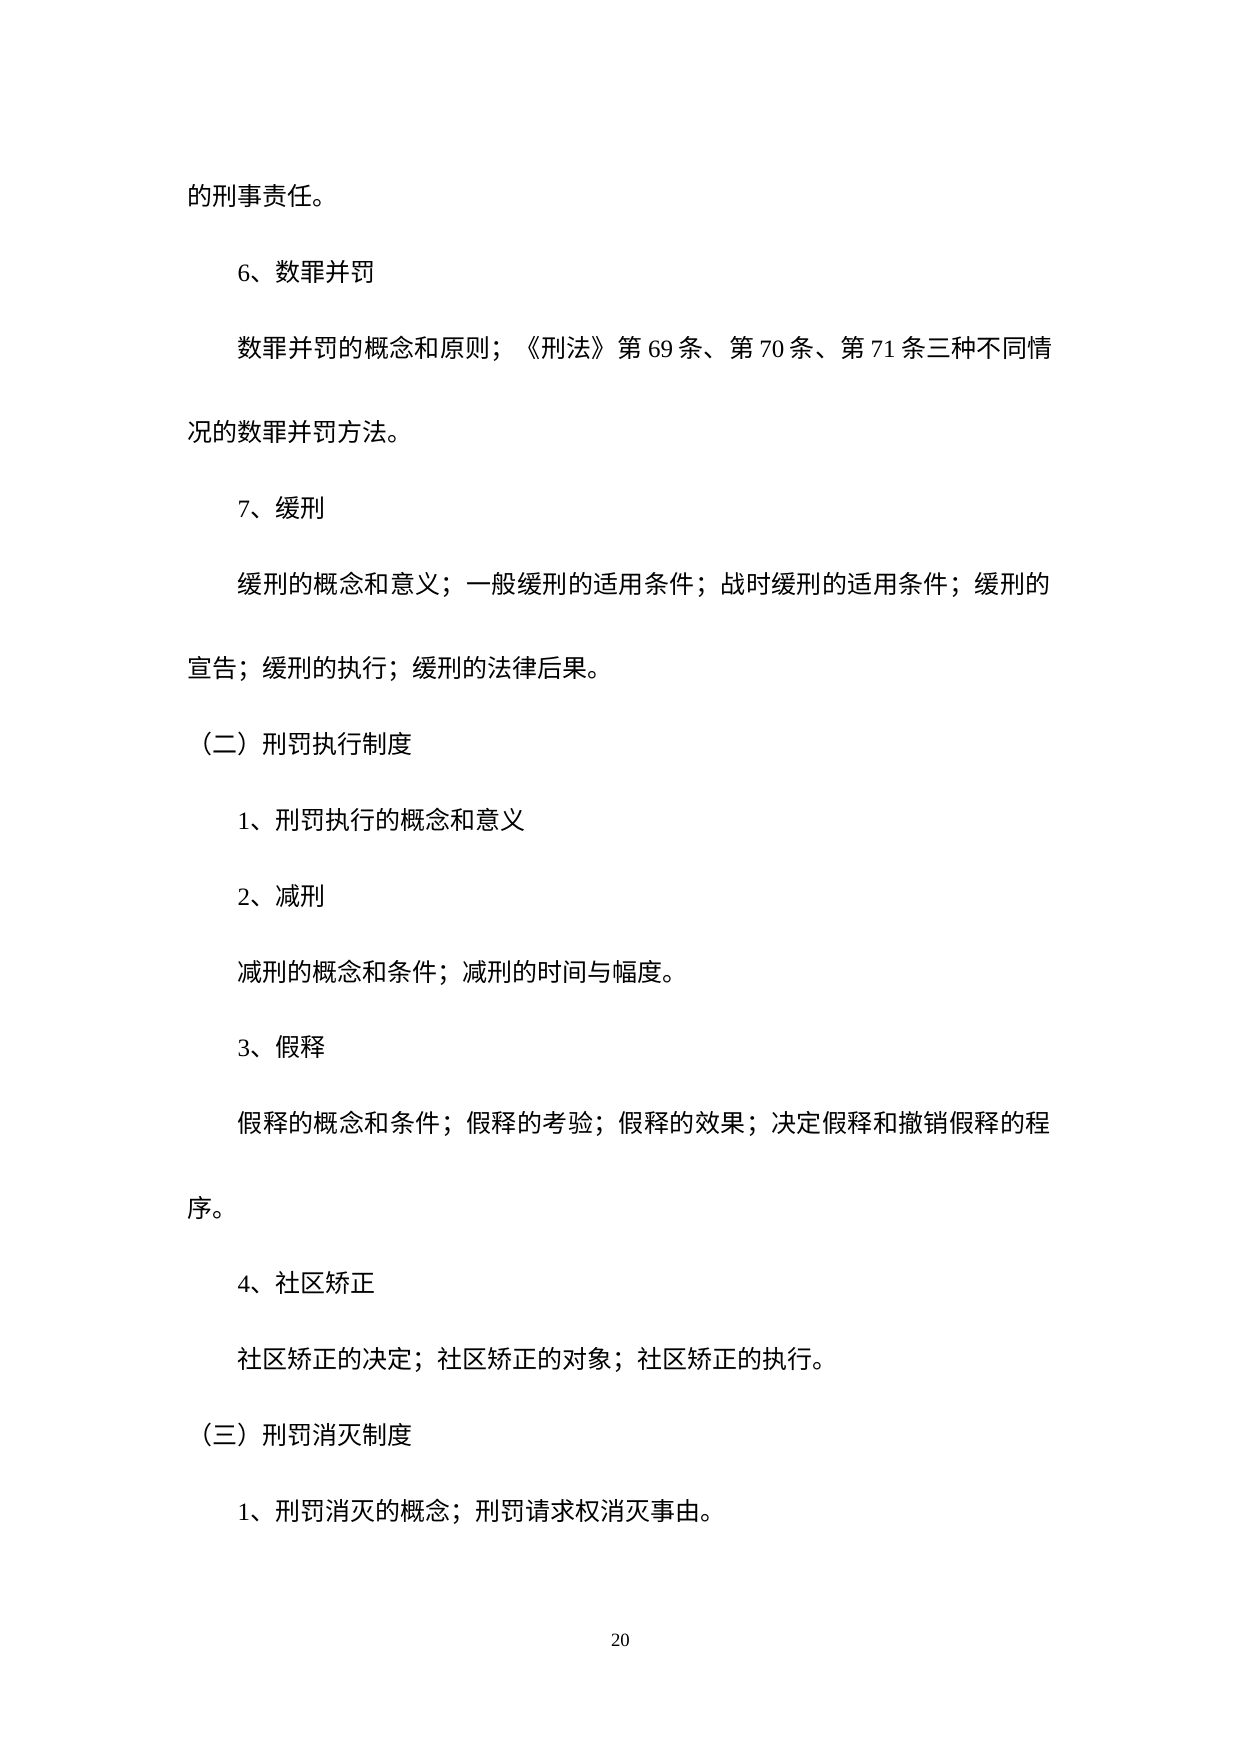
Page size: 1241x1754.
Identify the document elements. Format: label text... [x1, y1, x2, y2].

text 1、刑罚消灭的概念；刑罚请求权消灭事由。 [187, 1477, 1053, 1542]
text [187, 162, 1053, 227]
text （二）刑罚执行制度 [187, 710, 1053, 775]
text 6、数罪并罚 [187, 238, 1053, 303]
text 减刑的概念和条件；减刑的时间与幅度。 [187, 938, 1053, 1003]
text 7、缓刑 [187, 474, 1053, 539]
text 缓刑的概念和意义；一般缓刑的适用条件；战时缓刑的适用条件；缓刑的宣告；缓刑的执行；缓刑的法律后果。 [187, 550, 1053, 699]
text （三）刑罚消灭制度 [187, 1401, 1053, 1466]
text 3、假释 [187, 1013, 1053, 1078]
text 2、减刑 [187, 862, 1053, 927]
text 社区矫正的决定；社区矫正的对象；社区矫正的执行。 [187, 1325, 1053, 1390]
text 数罪并罚的概念和原则；《刑法》第69条、第70条、第71条三种不同情况的数罪并罚方法。 [187, 314, 1053, 463]
text 假释的概念和条件；假释的考验；假释的效果；决定假释和撤销假释的程序。 [187, 1089, 1053, 1239]
text 1、刑罚执行的概念和意义 [187, 786, 1053, 851]
text 4、社区矫正 [187, 1249, 1053, 1314]
